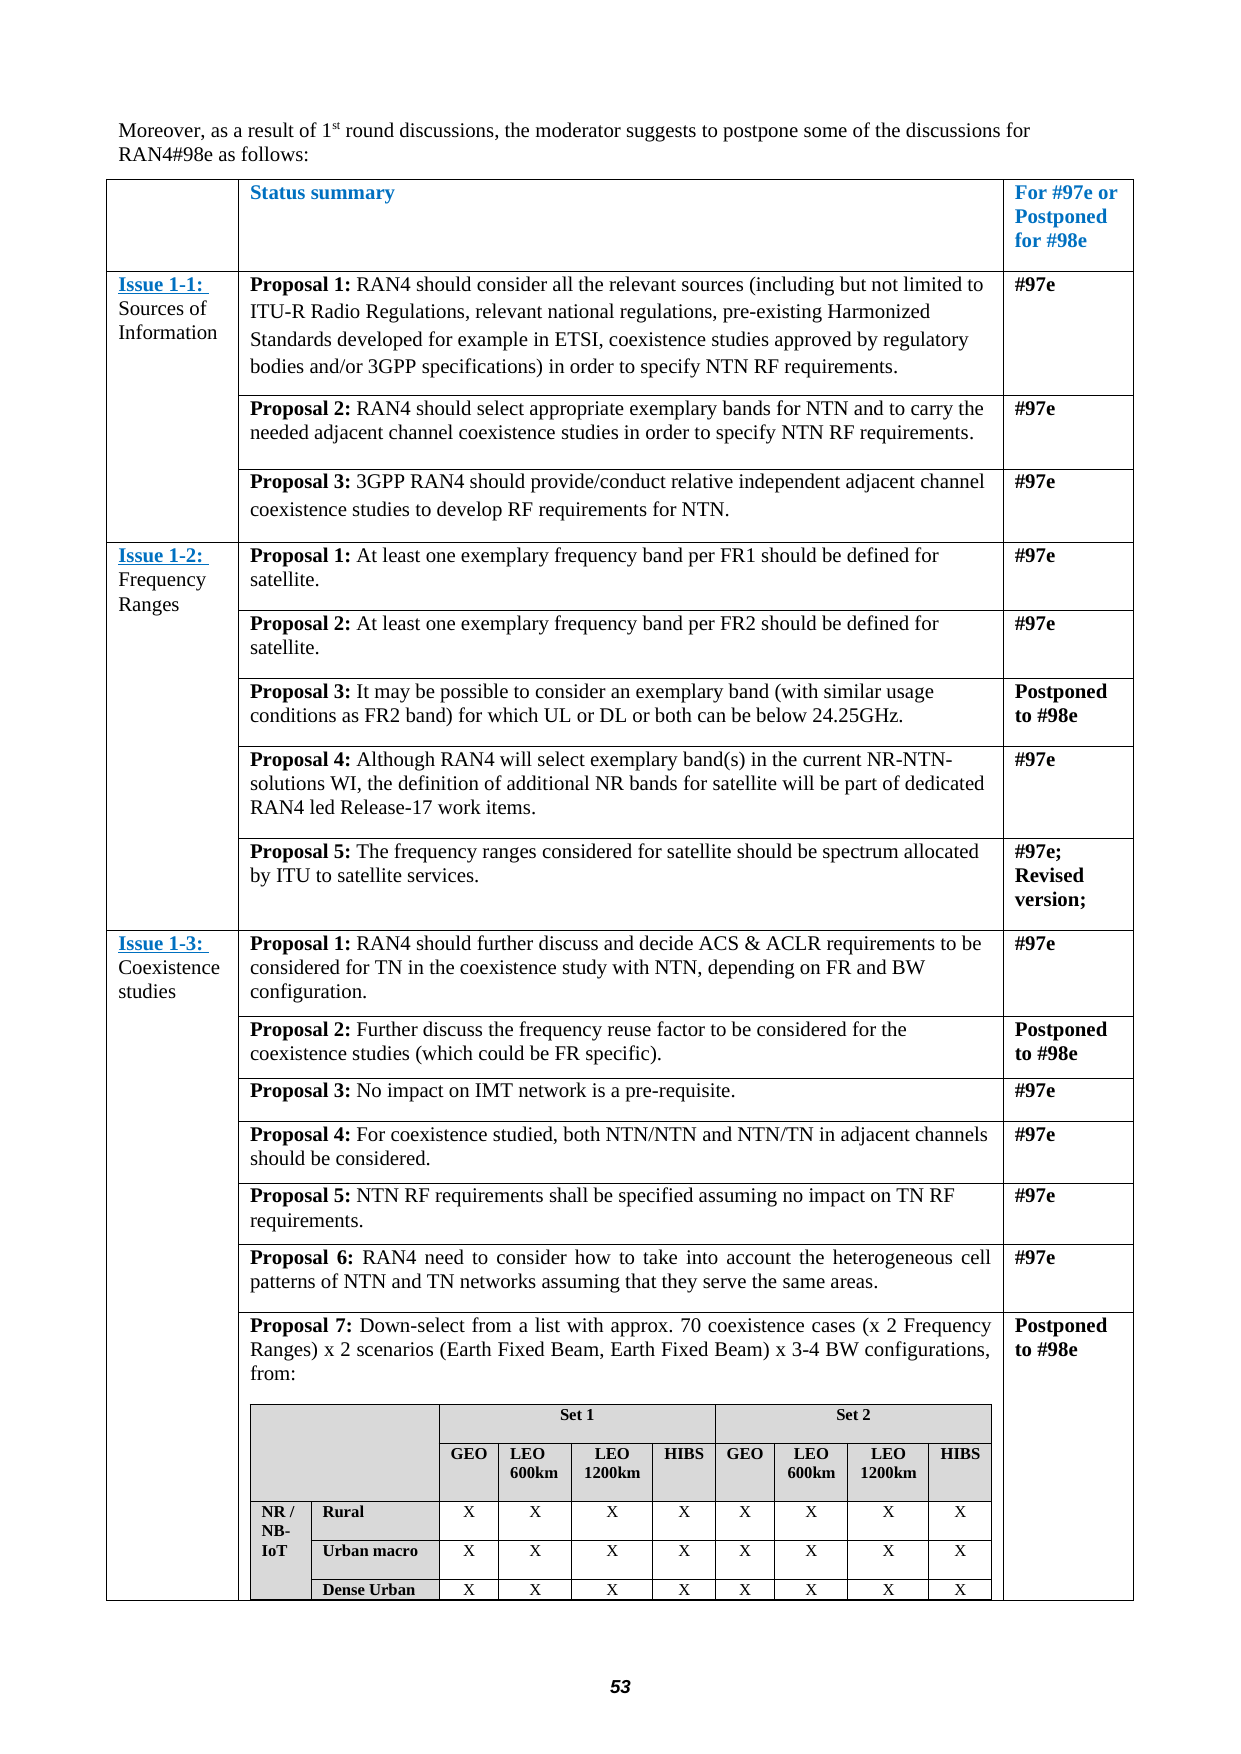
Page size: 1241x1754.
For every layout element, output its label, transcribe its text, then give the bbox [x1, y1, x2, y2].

table_cell Issue 1-3: Coexistence studies [107, 931, 238, 1600]
table_cell #97e [1004, 1122, 1133, 1182]
table_header For #97e or Postponed for #98e [1004, 180, 1133, 271]
table_cell Issue 1-1: Sources of Information [107, 272, 238, 542]
table_cell #97e [1004, 396, 1133, 468]
table_cell #97e [1004, 747, 1133, 838]
table_cell #97e [1004, 931, 1133, 1016]
table_cell #97e [1004, 272, 1133, 394]
table_cell #97e [1004, 1184, 1133, 1244]
table_cell #97e [1004, 611, 1133, 678]
table_cell #97e [1004, 1245, 1133, 1312]
table_cell Proposal 4: For coexistence studied, both NTN/NTN and NTN/TN in adjacent channels should be considered. [239, 1122, 1003, 1182]
table_cell Proposal 3: It may be possible to consider an exemplary band (with similar usage conditions as FR2 band) for which UL or DL or both can be below 24.25GHz. [239, 679, 1003, 746]
table_cell Proposal 4: Although RAN4 will select exemplary band(s) in the current NR-NTN-solutions WI, the definition of additional NR bands for satellite will be part of dedicated RAN4 led Release-17 work items. [239, 747, 1003, 838]
table_header Status summary [239, 180, 1003, 271]
table_cell Proposal 3: No impact on IMT network is a pre-requisite. [239, 1079, 1003, 1121]
table_cell Proposal 5: The frequency ranges considered for satellite should be spectrum allocated by ITU to satellite services. [239, 839, 1003, 930]
table_cell Postponed to #98e [1004, 1313, 1133, 1600]
table_cell Proposal 5: NTN RF requirements shall be specified assuming no impact on TN RF requirements. [239, 1184, 1003, 1244]
table_cell Proposal 2: At least one exemplary frequency band per FR2 should be defined for satellite. [239, 611, 1003, 678]
table_cell Proposal 2: Further discuss the frequency reuse factor to be considered for the coexistence studies (which could be FR specific). [239, 1017, 1003, 1077]
table_cell Proposal 3: 3GPP RAN4 should provide/conduct relative independent adjacent channel coexistence studies to develop RF requirements for NTN. [239, 470, 1003, 542]
text Moreover, as a result of 1st round discussions, the moderator suggests to postpone some of the discussions for RAN4#98e as follows: [118, 118, 1122, 166]
table_cell Proposal 1: RAN4 should consider all the relevant sources (including but not limited to ITU-R Radio Regulations, relevant national regulations, pre-existing Harmonized Standards developed for example in ETSI, coexistence studies approved by regulatory bodies and/or 3GPP specifications) in order to specify NTN RF requirements. [239, 272, 1003, 394]
table_cell Proposal 6: RAN4 need to consider how to take into account the heterogeneous cell patterns of NTN and TN networks assuming that they serve the same areas. [239, 1245, 1003, 1312]
table_cell #97e [1004, 1079, 1133, 1121]
table_cell Postponed to #98e [1004, 1017, 1133, 1077]
table_cell #97e; Revised version; [1004, 839, 1133, 930]
table_cell Proposal 1: At least one exemplary frequency band per FR1 should be defined for satellite. [239, 543, 1003, 610]
table_header [107, 180, 238, 271]
table_cell Proposal 1: RAN4 should further discuss and decide ACS & ACLR requirements to be considered for TN in the coexistence study with NTN, depending on FR and BW configuration. [239, 931, 1003, 1016]
table_cell #97e [1004, 543, 1133, 610]
table_cell Proposal 2: RAN4 should select appropriate exemplary bands for NTN and to carry the needed adjacent channel coexistence studies in order to specify NTN RF requirements. [239, 396, 1003, 468]
table_cell Issue 1-2: Frequency Ranges [107, 543, 238, 930]
table_cell #97e [1004, 470, 1133, 542]
table_cell Postponed to #98e [1004, 679, 1133, 746]
